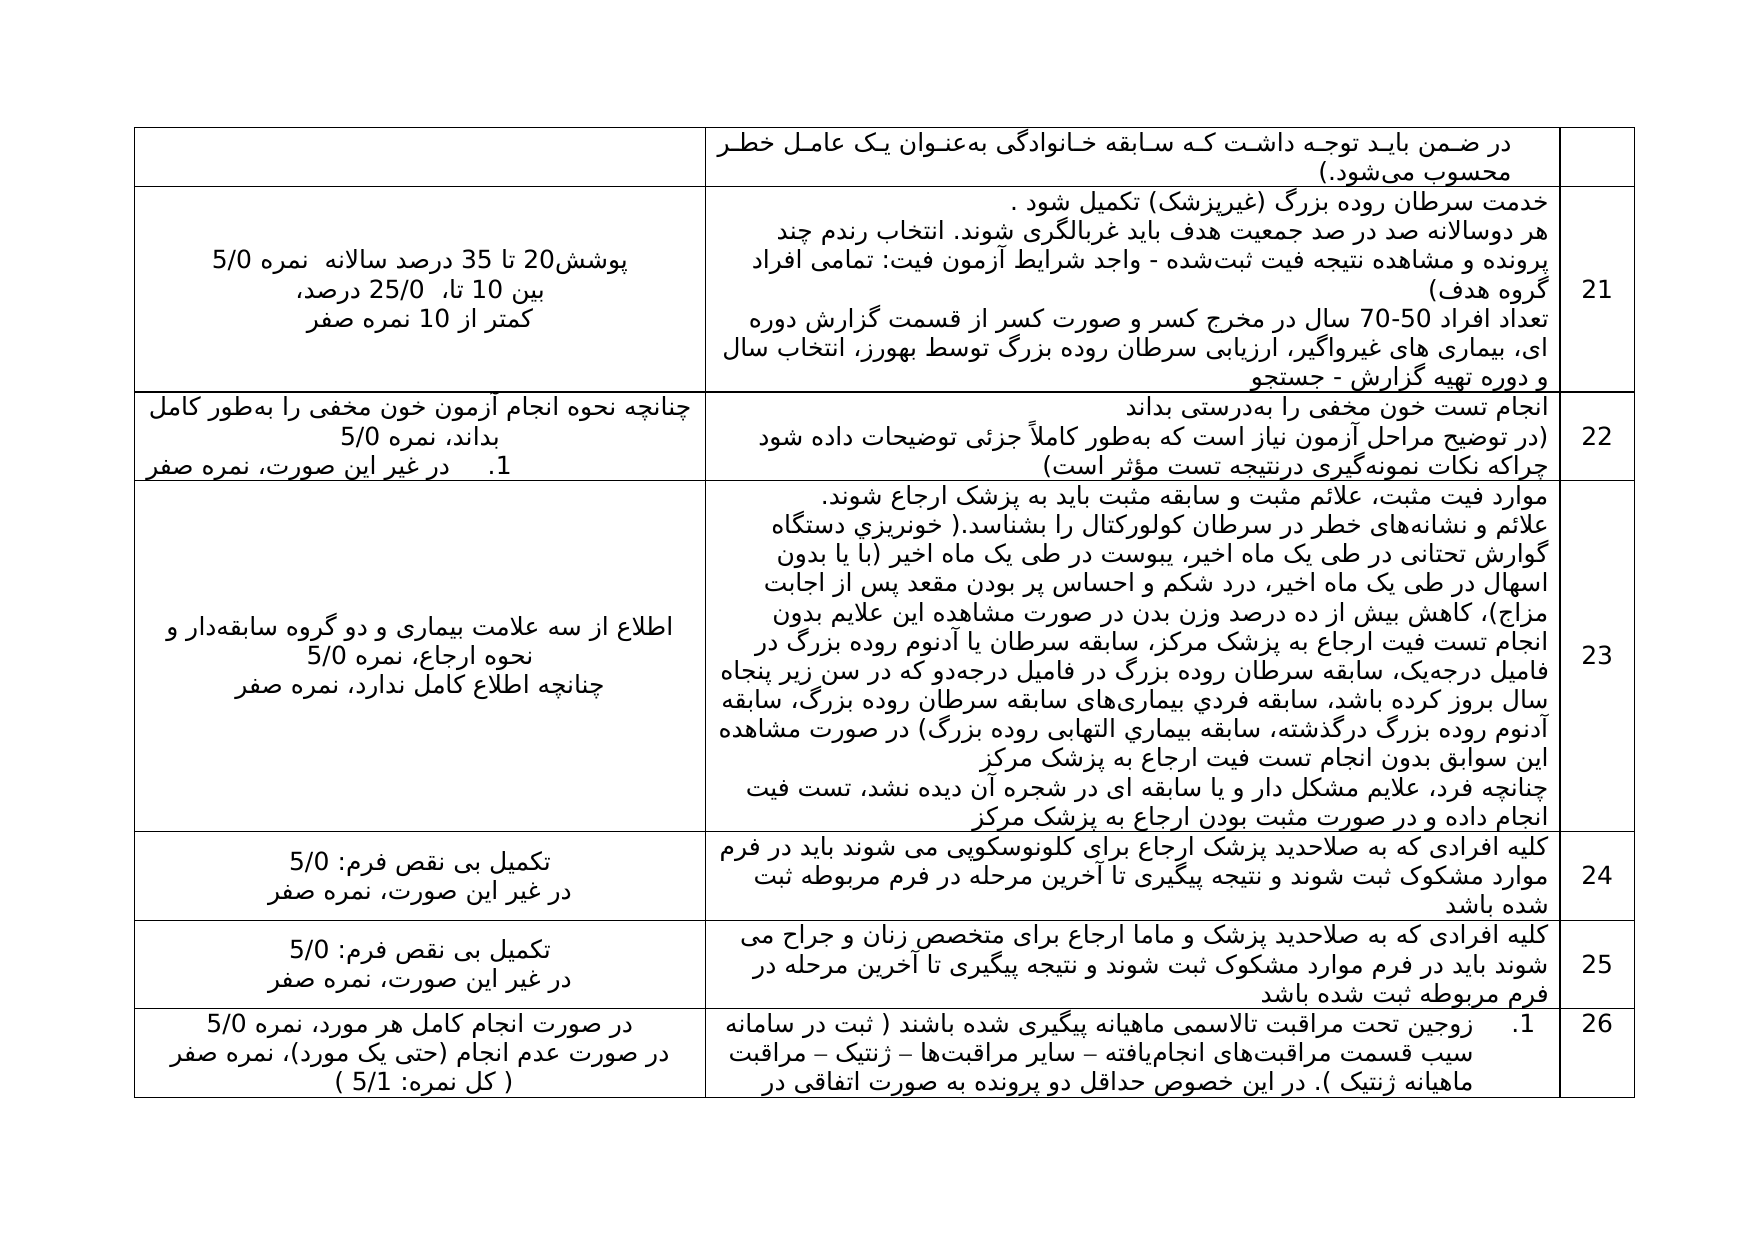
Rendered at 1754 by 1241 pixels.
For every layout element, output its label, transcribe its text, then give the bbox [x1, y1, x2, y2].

table_cell تکمیل بی نقص فرم: 5/0 در غیر این صورت، نمره صفر [135, 921, 705, 1008]
table_cell 25 [1561, 921, 1634, 1008]
table_cell 23 [1561, 481, 1634, 831]
table_cell 22 [1561, 393, 1634, 480]
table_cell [706, 1009, 1559, 1097]
table_cell اطلاع از سه علامت بیماری و دو گروه سابقه‌دار و نحوه ارجاع، نمره 5/0 چنانچه اطلاع کامل ندارد، نمره صفر [135, 481, 705, 831]
table_cell پوشش20 تا 35 درصد سالانه نمره 5/0 بین 10 تا، 25/0 درصد، کمتر از 10 نمره صفر [135, 187, 705, 391]
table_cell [706, 128, 1559, 186]
table_cell چنانچه نحوه انجام آزمون خون مخفی را به‌طور کامل بداند، نمره 5/0 در غیر این صورت، نمره صفر [135, 393, 705, 480]
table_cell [135, 1009, 705, 1097]
table_cell تکمیل بی نقص فرم: 5/0 در غیر این صورت، نمره صفر [135, 832, 705, 919]
table_cell 26 [1561, 1009, 1634, 1097]
table_cell موارد فیت مثبت، علائم مثبت و سابقه مثبت باید به پزشک ارجاع شوند. علائم و نشانه‌های خطر در سرطان کولورکتال را بشناسد.( خونریزي دستگاه گوارش تحتانی در طی یک ماه اخیر، یبوست در طی یک ماه اخیر (با یا بدون اسهال در طی یک ماه اخیر، درد شکم و احساس پر بودن مقعد پس از اجابت مزاج)، کاهش بیش از ده درصد وزن بدن در صورت مشاهده این علایم بدون انجام تست فیت ارجاع به پزشک مرکز، سابقه سرطان یا آدنوم روده بزرگ در فامیل درجه‌یک، سابقه سرطان روده بزرگ در فامیل درجه‌دو که در سن زیر پنجاه سال بروز کرده باشد، سابقه فردي بیماری‌های سابقه سرطان روده بزرگ، سابقه آدنوم روده بزرگ درگذشته، سابقه بیماري التهابی روده بزرگ) در صورت مشاهده این سوابق بدون انجام تست فیت ارجاع به پزشک مرکز چنانچه فرد، علایم مشکل دار و یا سابقه ای در شجره آن دیده نشد، تست فیت انجام داده و در صورت مثبت بودن ارجاع به پزشک مرکز [706, 481, 1559, 831]
table_cell کلیه افرادی که به صلاحدید پزشک ارجاع برای کلونوسکوپی می شوند باید در فرم موارد مشکوک ثبت شوند و نتیجه پیگیری تا آخرین مرحله در فرم مربوطه ثبت شده باشد [706, 832, 1559, 919]
table_cell انجام تست خون مخفی را به‌درستی بداند (در توضیح مراحل آزمون نیاز است که به‌طور کاملاً جزئی توضیحات داده شود چراکه نکات نمونه‌گیری درنتیجه تست مؤثر است) [706, 393, 1559, 480]
table_cell خدمت سرطان روده بزرگ (غیرپزشک) تکمیل شود . هر دوسالانه صد در صد جمعیت هدف باید غربالگری شوند. انتخاب رندم چند پرونده و مشاهده نتیجه فیت ثبت‌شده - واجد شرایط آزمون فیت: تمامی افراد گروه هدف) تعداد افراد 50-70 سال در مخرج کسر و صورت کسر از قسمت گزارش دوره ای، بیماری های غیرواگیر، ارزیابی سرطان روده بزرگ توسط بهورز، انتخاب سال و دوره تهیه گزارش - جستجو [706, 187, 1559, 391]
table_cell 20 [1561, 128, 1634, 186]
table_cell 21 [1561, 187, 1634, 391]
table_cell کلیه افرادی که به صلاحدید پزشک و ماما ارجاع برای متخصص زنان و جراح می شوند باید در فرم موارد مشکوک ثبت شوند و نتیجه پیگیری تا آخرین مرحله در فرم مربوطه ثبت شده باشد [706, 921, 1559, 1008]
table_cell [135, 128, 705, 186]
table_cell 24 [1561, 832, 1634, 919]
